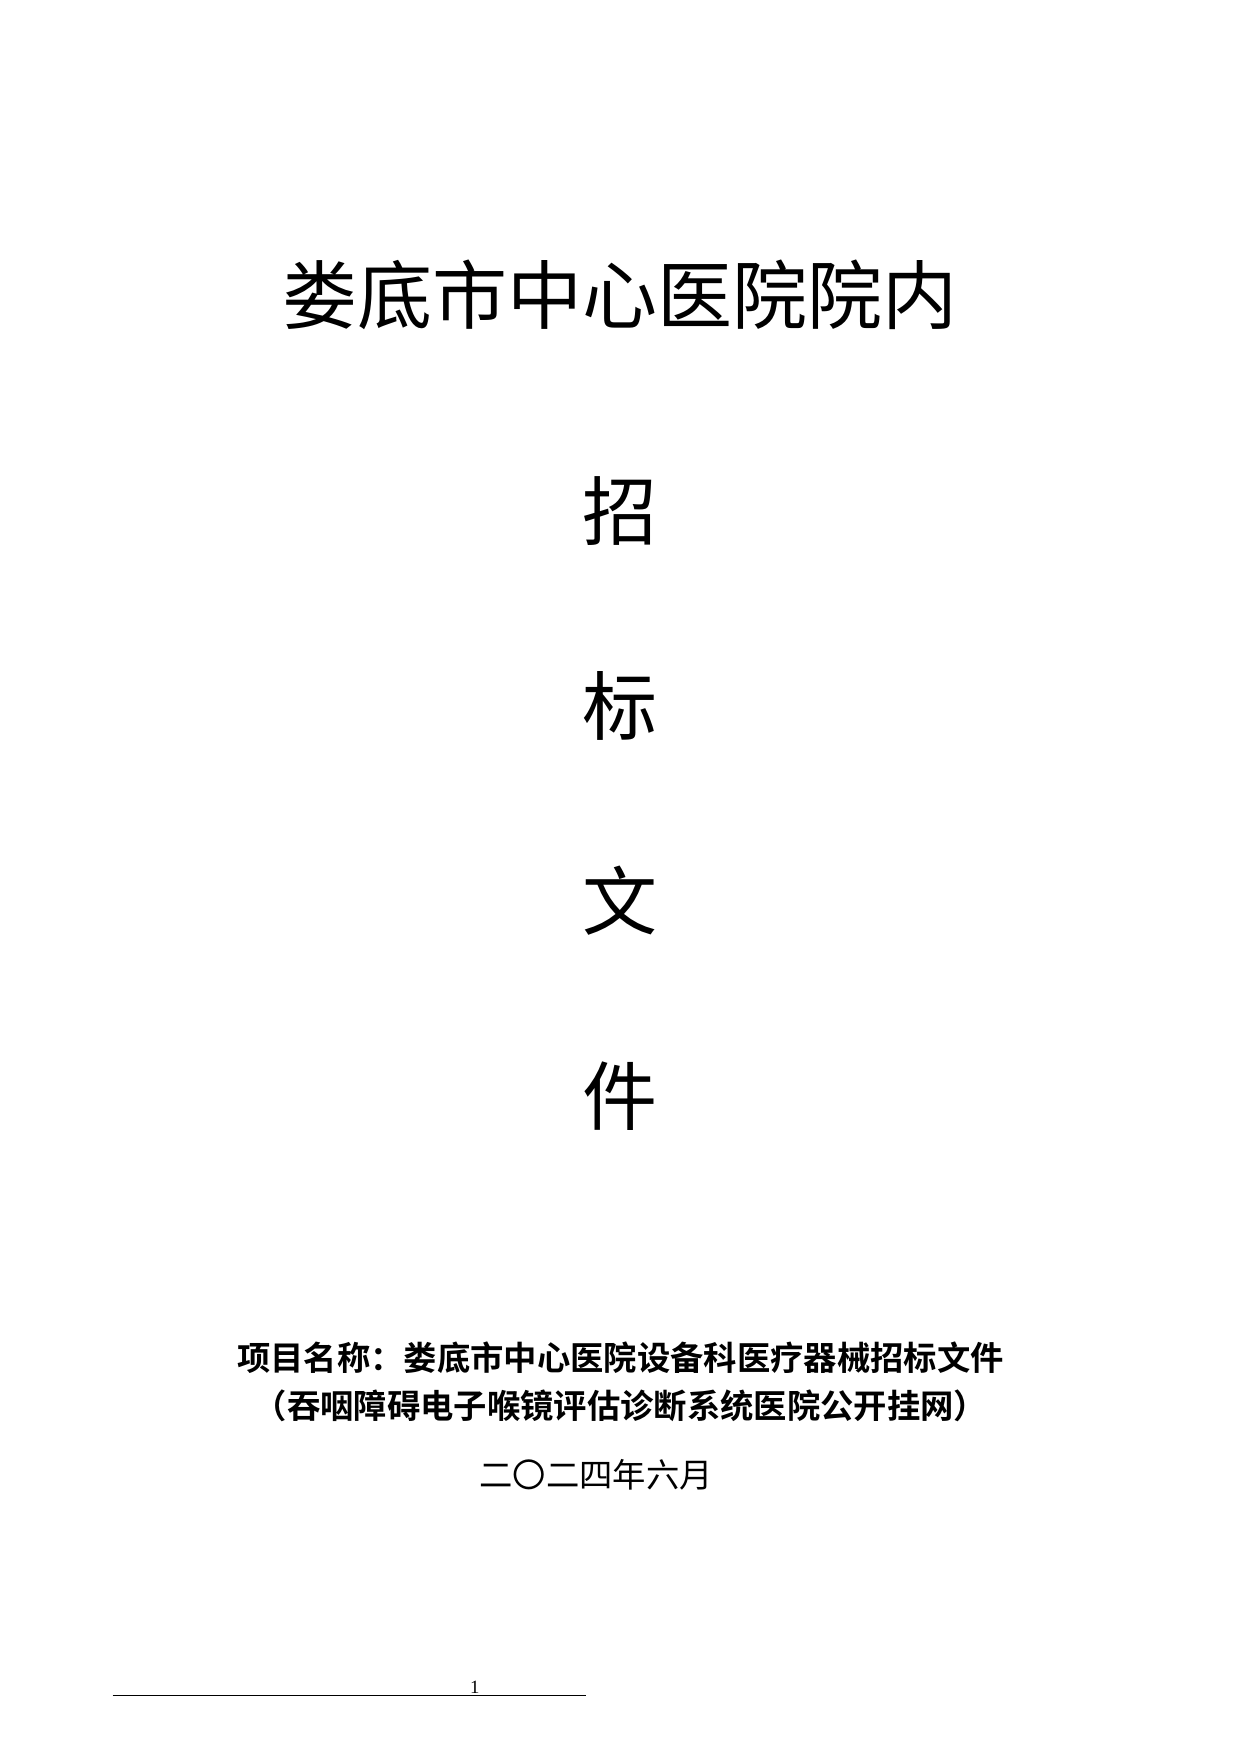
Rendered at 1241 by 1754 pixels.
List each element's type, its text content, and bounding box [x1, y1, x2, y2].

text 娄底市中心医院院内 [112, 236, 1128, 345]
text （吞咽障碍电子喉镜评估诊断系统医院公开挂网） [112, 1380, 1128, 1428]
text 二〇二四年六月 [112, 1461, 1128, 1494]
text 文 [112, 843, 1128, 951]
text 件 [112, 1037, 1128, 1146]
text 招 [112, 453, 1128, 561]
text 标 [112, 648, 1128, 756]
subtitle 项目名称：娄底市中心医院设备科医疗器械招标文件 [112, 1331, 1128, 1380]
